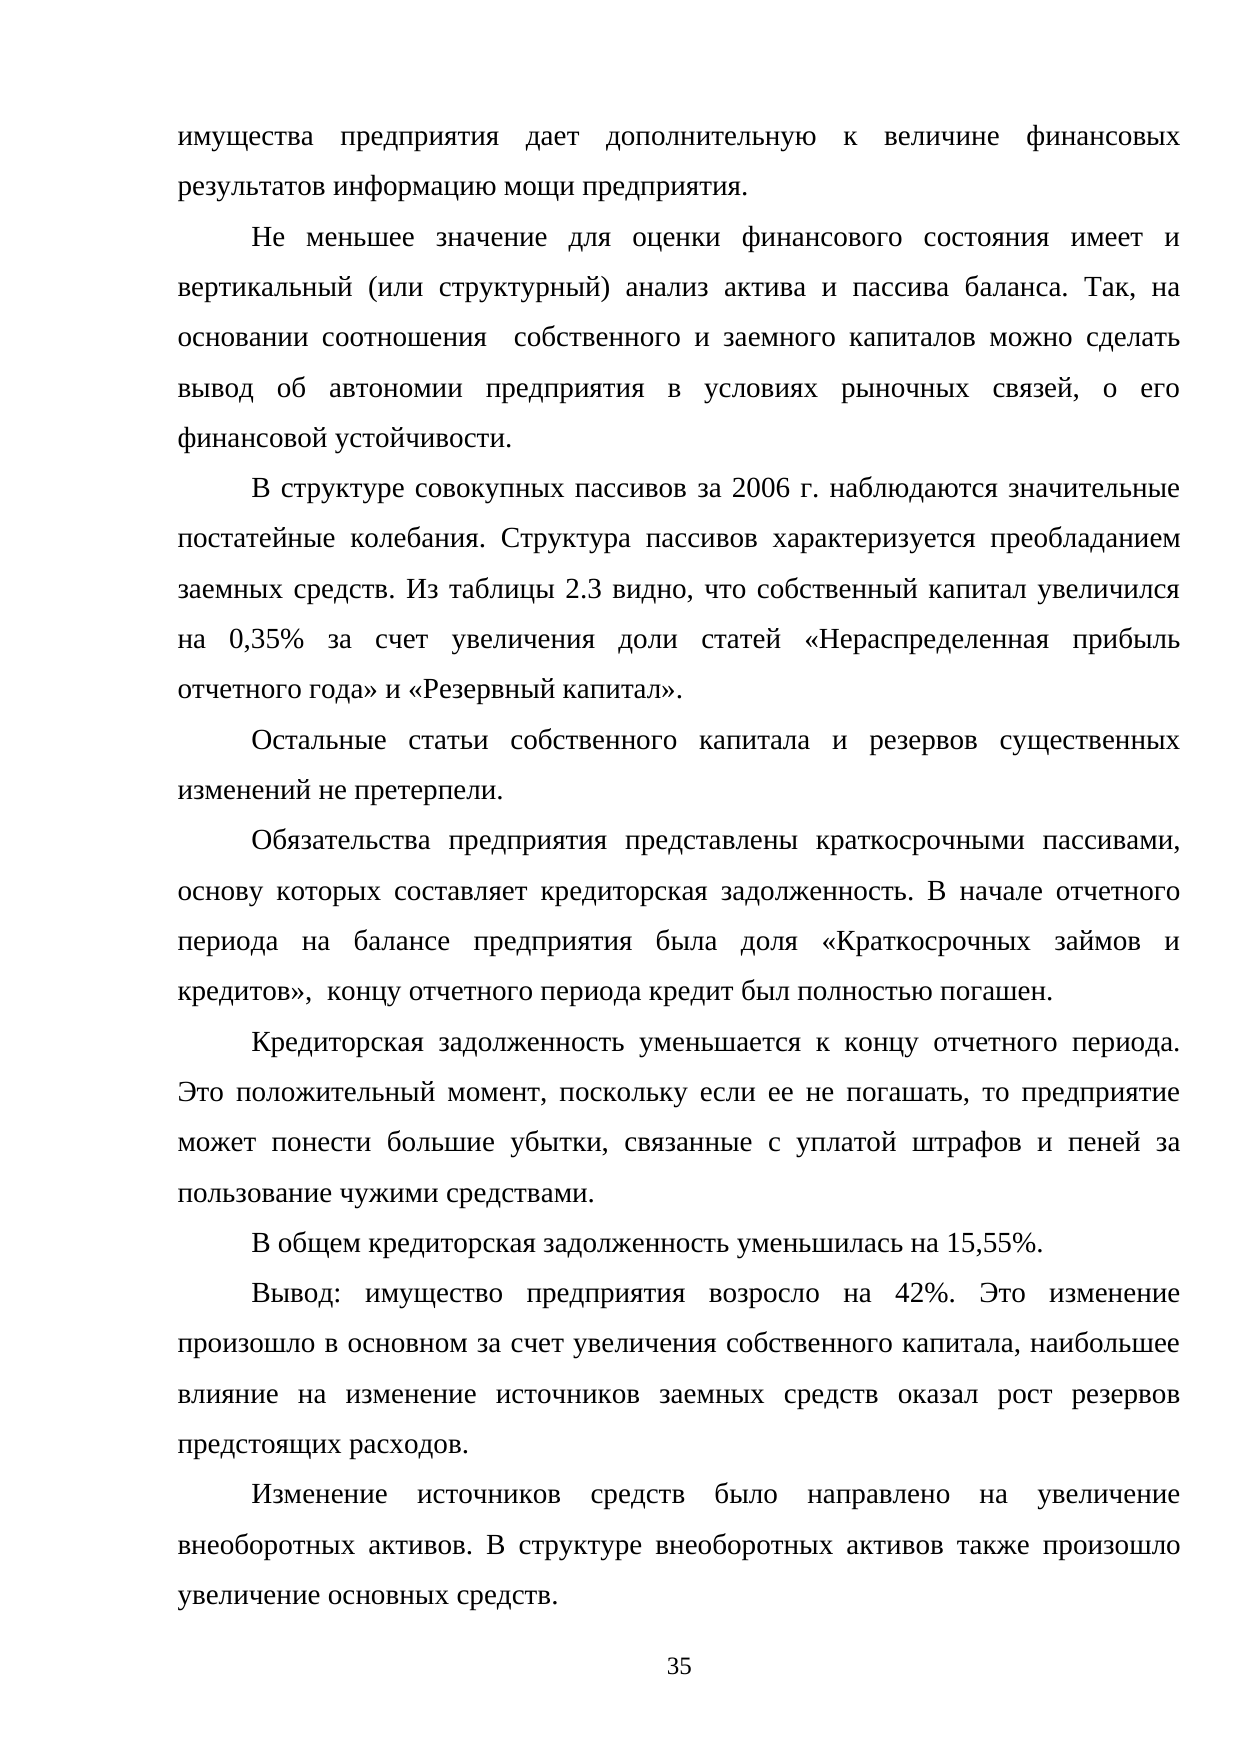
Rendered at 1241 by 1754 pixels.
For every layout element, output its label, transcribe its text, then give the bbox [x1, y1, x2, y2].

text Кредиторская задолженность уменьшается к концу отчетного периода. Это положительный момент, поскольку если ее не погашать, то предприятие может понести большие убытки, связанные с уплатой штрафов и пеней за пользование чужими средствами. [177, 1024, 1181, 1208]
text Остальные статьи собственного капитала и резервов существенных изменений не претерпели. [177, 722, 1181, 806]
text Обязательства предприятия представлены краткосрочными пассивами, основу которых составляет кредиторская задолженность. В начале отчетного периода на балансе предприятия была доля «Краткосрочных займов и кредитов», концу отчетного периода кредит был полностью погашен. [177, 822, 1181, 1007]
text Вывод: имущество предприятия возросло на 42%. Это изменение произошло в основном за счет увеличения собственного капитала, наибольшее влияние на изменение источников заемных средств оказал рост резервов предстоящих расходов. [177, 1275, 1181, 1460]
text В общем кредиторская задолженность уменьшилась на 15,55%. [177, 1225, 1181, 1258]
text Изменение источников средств было направлено на увеличение внеоборотных активов. В структуре внеоборотных активов также произошло увеличение основных средств. [177, 1477, 1181, 1611]
text Не меньшее значение для оценки финансового состояния имеет и вертикальный (или структурный) анализ актива и пассива баланса. Так, на основании соотношения собственного и заемного капиталов можно сделать вывод об автономии предприятия в условиях рыночных связей, о его финансовой устойчивости. [177, 219, 1181, 453]
text В структуре совокупных пассивов за . наблюдаются значительные постатейные колебания. Структура пассивов характеризуется преобладанием заемных средств. Из таблицы 2.3 видно, что собственный капитал увеличился на 0,35% за счет увеличения доли статей «Нераспределенная прибыль отчетного года» и «Резервный капитал». [177, 470, 1181, 705]
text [177, 118, 1181, 202]
